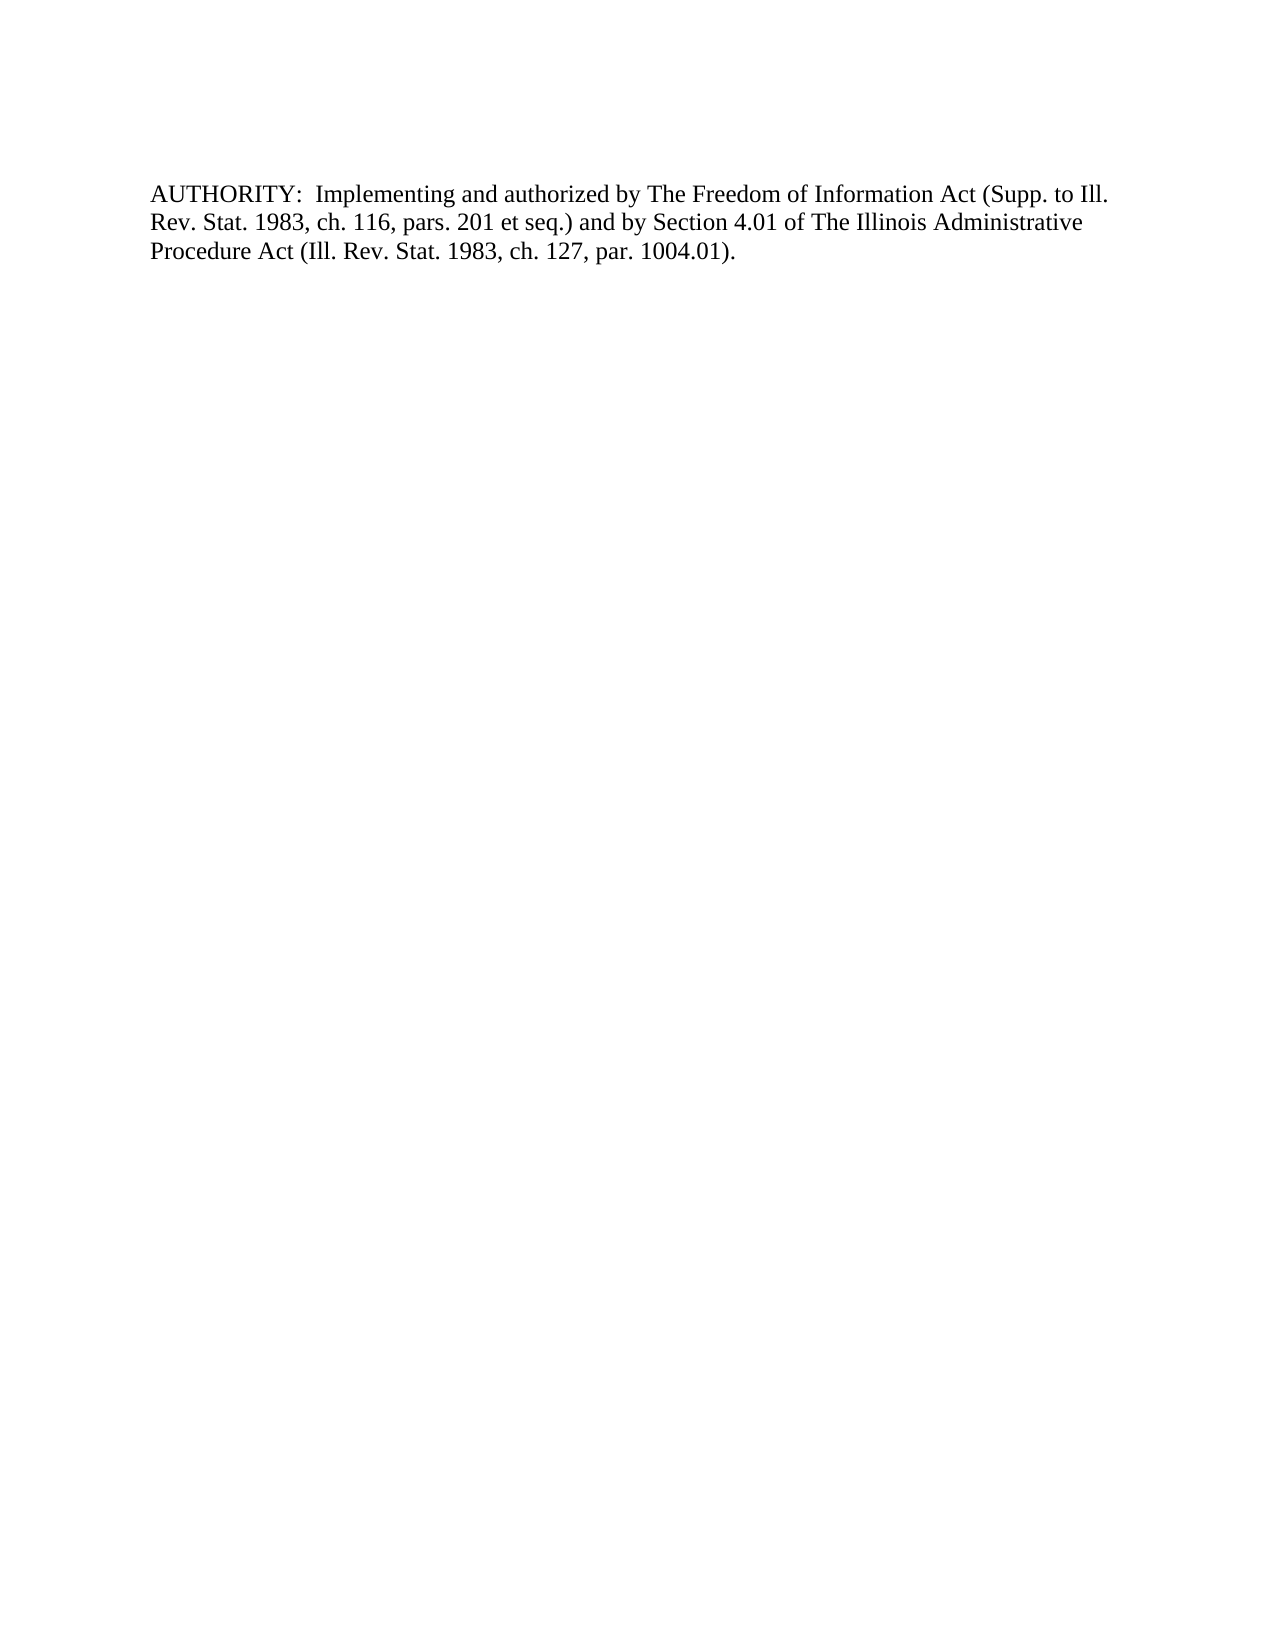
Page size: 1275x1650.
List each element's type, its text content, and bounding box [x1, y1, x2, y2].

text AUTHORITY: Implementing and authorized by The Freedom of Information Act (Supp. to Ill. Rev. Stat. 1983, ch. 116, pars. 201 et seq.) and by Section 4.01 of The Illinois Administrative Procedure Act (Ill. Rev. Stat. 1983, ch. 127, par. 1004.01). [150, 179, 1125, 265]
